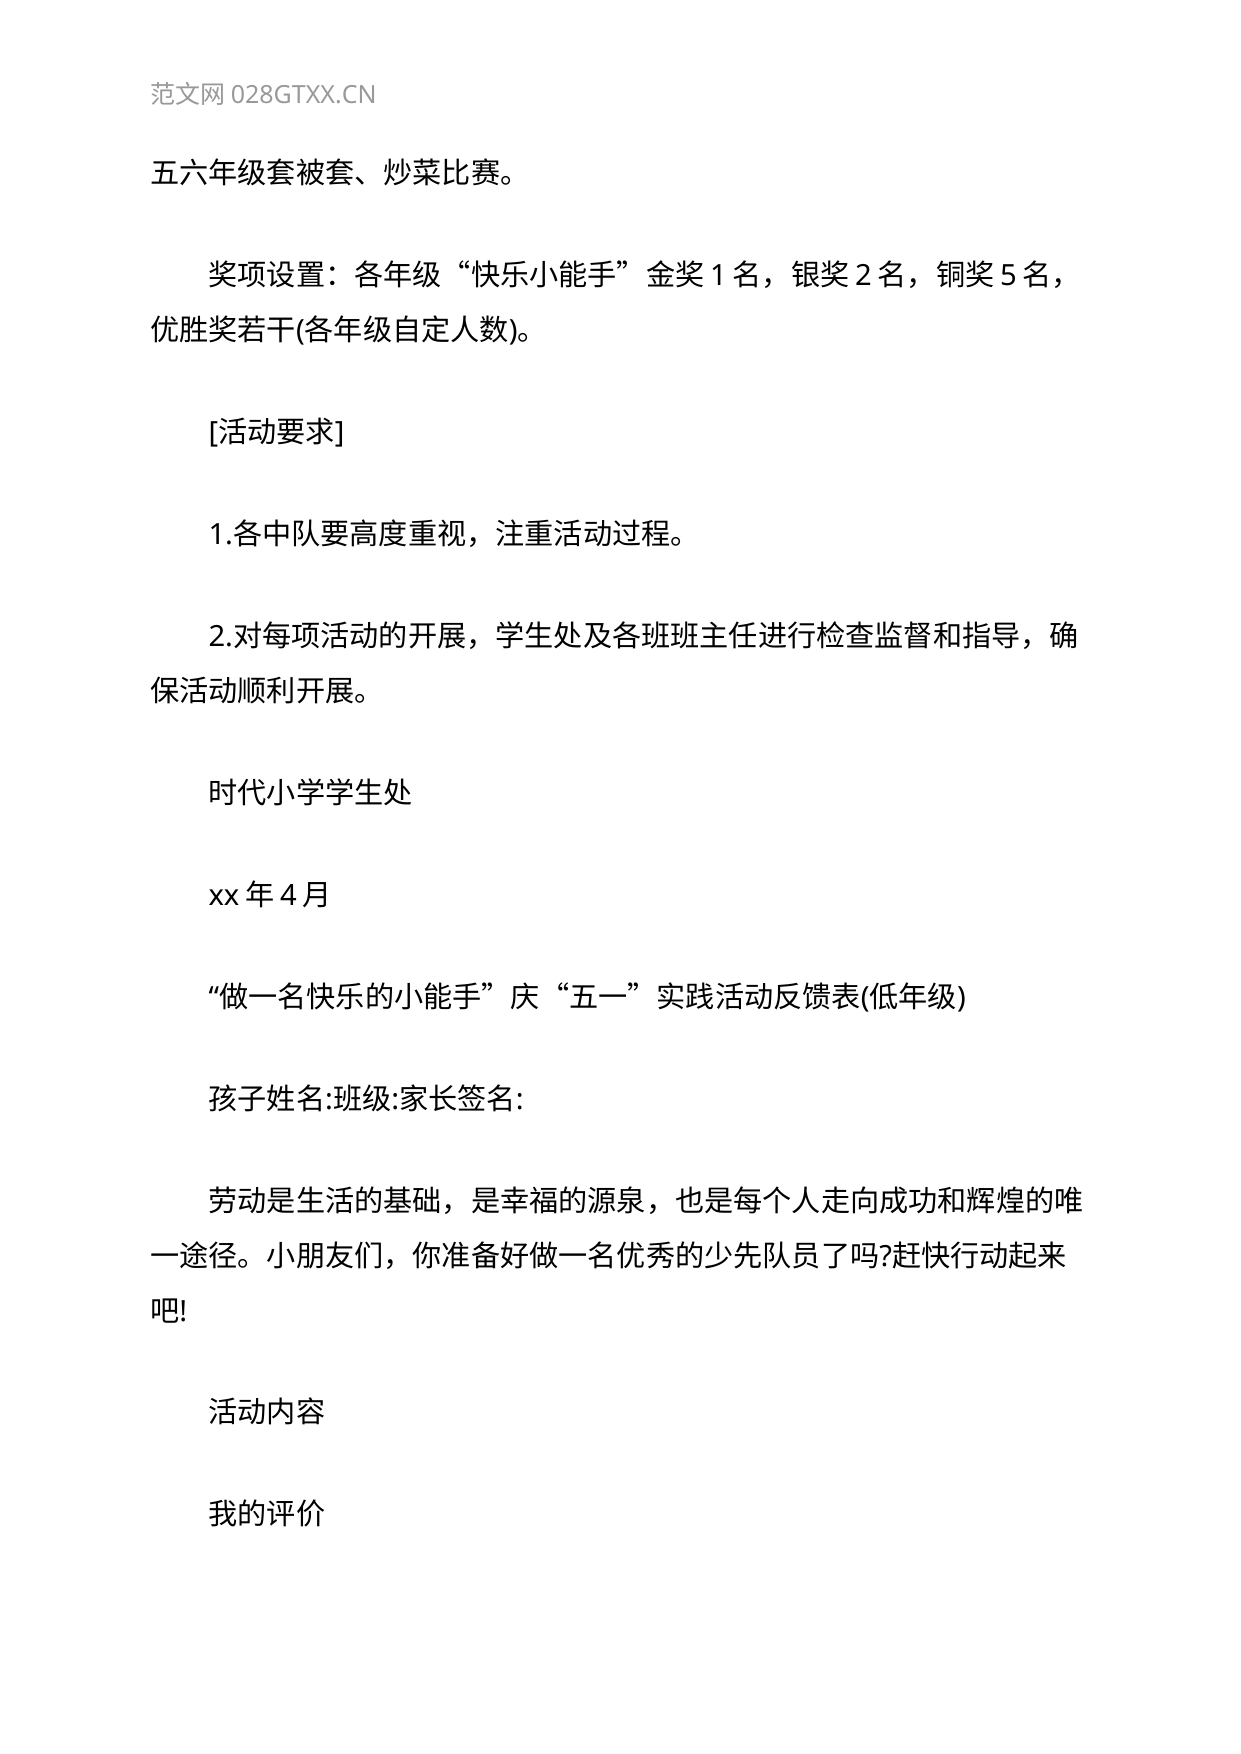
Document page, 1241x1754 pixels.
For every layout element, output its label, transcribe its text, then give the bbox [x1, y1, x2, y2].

text 1.各中队要高度重视，注重活动过程。 [150, 511, 1090, 553]
text 时代小学学生处 [150, 769, 1090, 812]
text [活动要求] [150, 409, 1090, 451]
text 奖项设置：各年级“快乐小能手”金奖1名，银奖2名，铜奖5名，优胜奖若干(各年级自定人数)。 [150, 252, 1090, 349]
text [150, 150, 1090, 192]
text 孩子姓名:班级:家长签名: [150, 1075, 1090, 1118]
text 2.对每项活动的开展，学生处及各班班主任进行检查监督和指导，确保活动顺利开展。 [150, 613, 1090, 710]
text 活动内容 [150, 1389, 1090, 1431]
text 我的评价 [150, 1491, 1090, 1533]
text “做一名快乐的小能手”庆“五一”实践活动反馈表(低年级) [150, 973, 1090, 1016]
text xx年4月 [150, 871, 1090, 914]
text 劳动是生活的基础，是幸福的源泉，也是每个人走向成功和辉煌的唯一途径。小朋友们，你准备好做一名优秀的少先队员了吗?赶快行动起来吧! [150, 1177, 1090, 1329]
